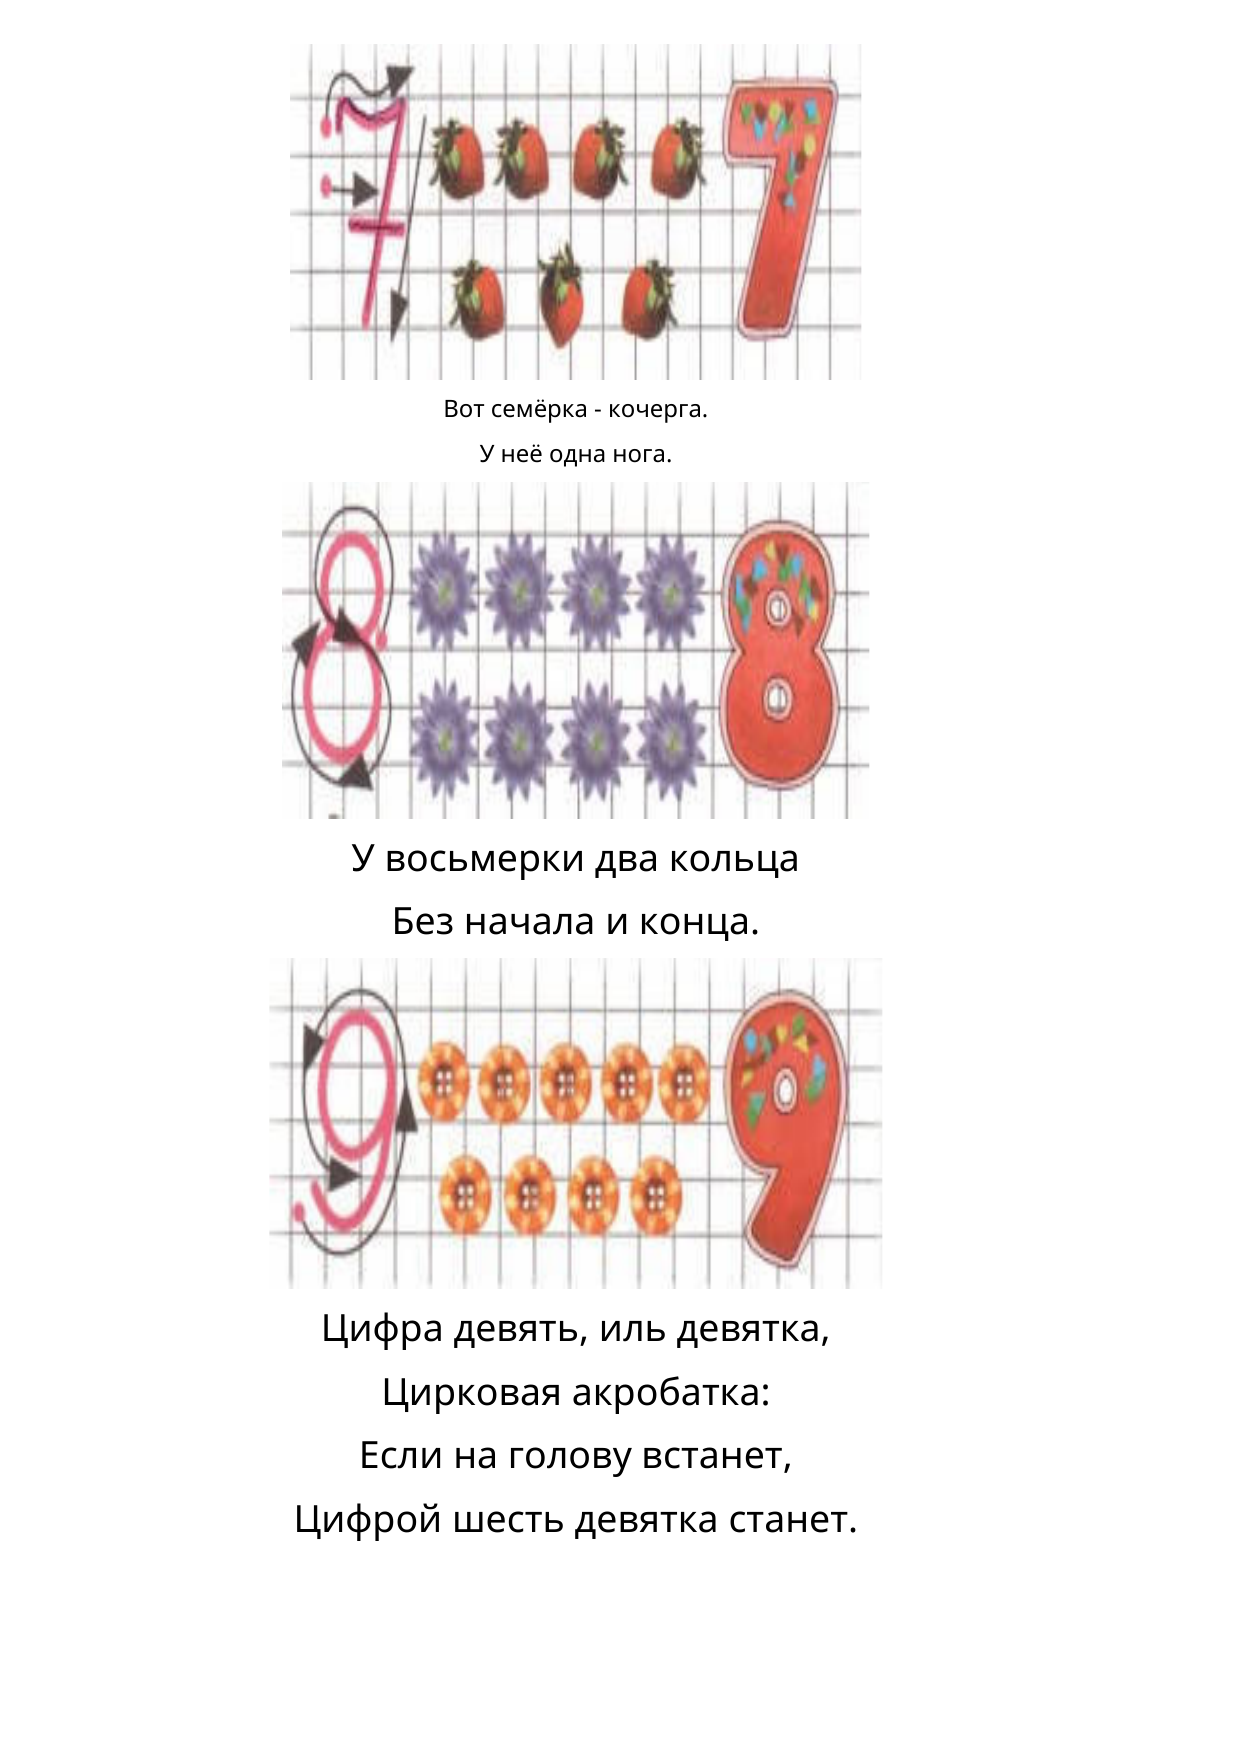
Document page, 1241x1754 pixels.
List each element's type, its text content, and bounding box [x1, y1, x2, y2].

text У неё одна нога. [88, 437, 1063, 469]
text Без начала и конца. [88, 894, 1063, 946]
text У восьмерки два кольца [88, 831, 1063, 882]
text Цирковая акробатка: [88, 1365, 1063, 1416]
picture [282, 482, 870, 819]
text Вот семёрка - кочерга. [88, 392, 1063, 424]
text Цифра девять, иль девятка, [88, 1301, 1063, 1352]
text Если на голову встанет, [88, 1428, 1063, 1479]
picture [269, 958, 883, 1289]
text Цифрой шесть девятка станет. [88, 1492, 1063, 1543]
picture [290, 44, 862, 380]
